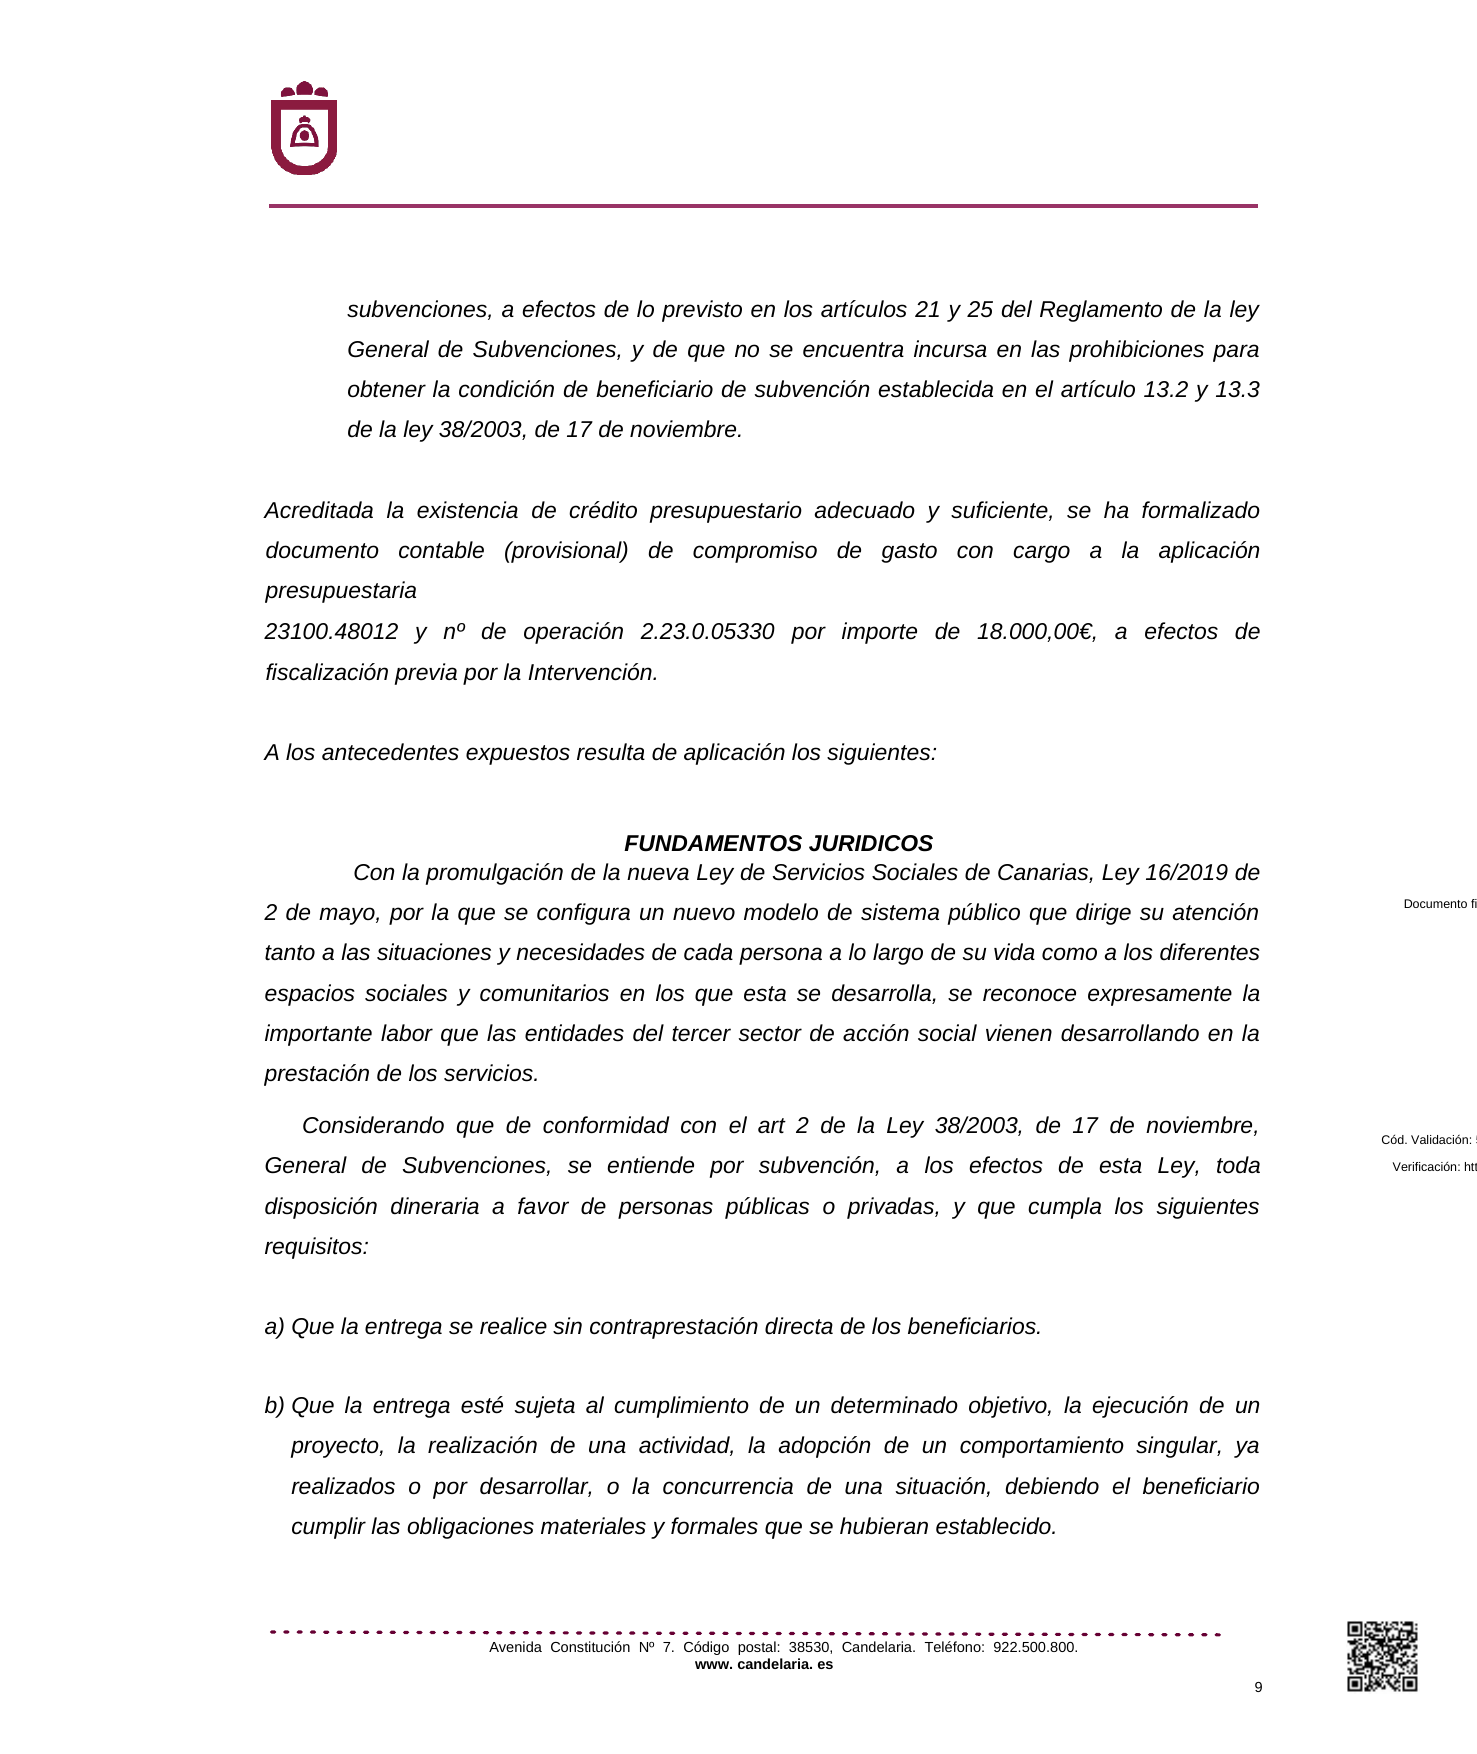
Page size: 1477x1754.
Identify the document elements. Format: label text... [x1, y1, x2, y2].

subtitle FUNDAMENTOS JURIDICOS [284, 830, 1274, 856]
text A los antecedentes expuestos resulta de aplicación los siguientes: [264, 739, 1263, 765]
list Que la entrega esté sujeta al cumplimiento de un determinado objetivo, la ejecución de un proyecto, la realización de una actividad, la adopción de un comportamiento singular, ya realizados o por desarrollar, o la concurrencia de una situación, debiendo el beneficiario cumplir las obligaciones materiales y formales que se hubieran establecido. [264, 1392, 1263, 1539]
text 23100.48012 y nº de operación 2.23.0.05330 por importe de 18.000,00€, a efectos de fiscalización previa por la Intervención. [264, 618, 1263, 685]
picture [271, 81, 337, 175]
picture [1346, 1620, 1420, 1694]
text Con la promulgación de la nueva Ley de Servicios Sociales de Canarias, Ley 16/2019 de 2 de mayo, por la que se configura un nuevo modelo de sistema público que dirige su atención tanto a las situaciones y necesidades de cada persona a lo largo de su vida como a los diferentes espacios sociales y comunitarios en los que esta se desarrolla, se reconoce expresamente la importante labor que las entidades del tercer sector de acción social vienen desarrollando en la prestación de los servicios. [264, 859, 1263, 1087]
list Que la entrega se realice sin contraprestación directa de los beneficiarios. [264, 1313, 1263, 1340]
text Acreditada la existencia de crédito presupuestario adecuado y suficiente, se ha formalizado documento contable (provisional) de compromiso de gasto con cargo a la aplicación presupuestaria [264, 497, 1263, 604]
text Considerando que de conformidad con el art 2 de la Ley 38/2003, de 17 de noviembre, General de Subvenciones, se entiende por subvención, a los efectos de esta Ley, toda disposición dineraria a favor de personas públicas o privadas, y que cumpla los siguientes requisitos: [264, 1112, 1263, 1259]
